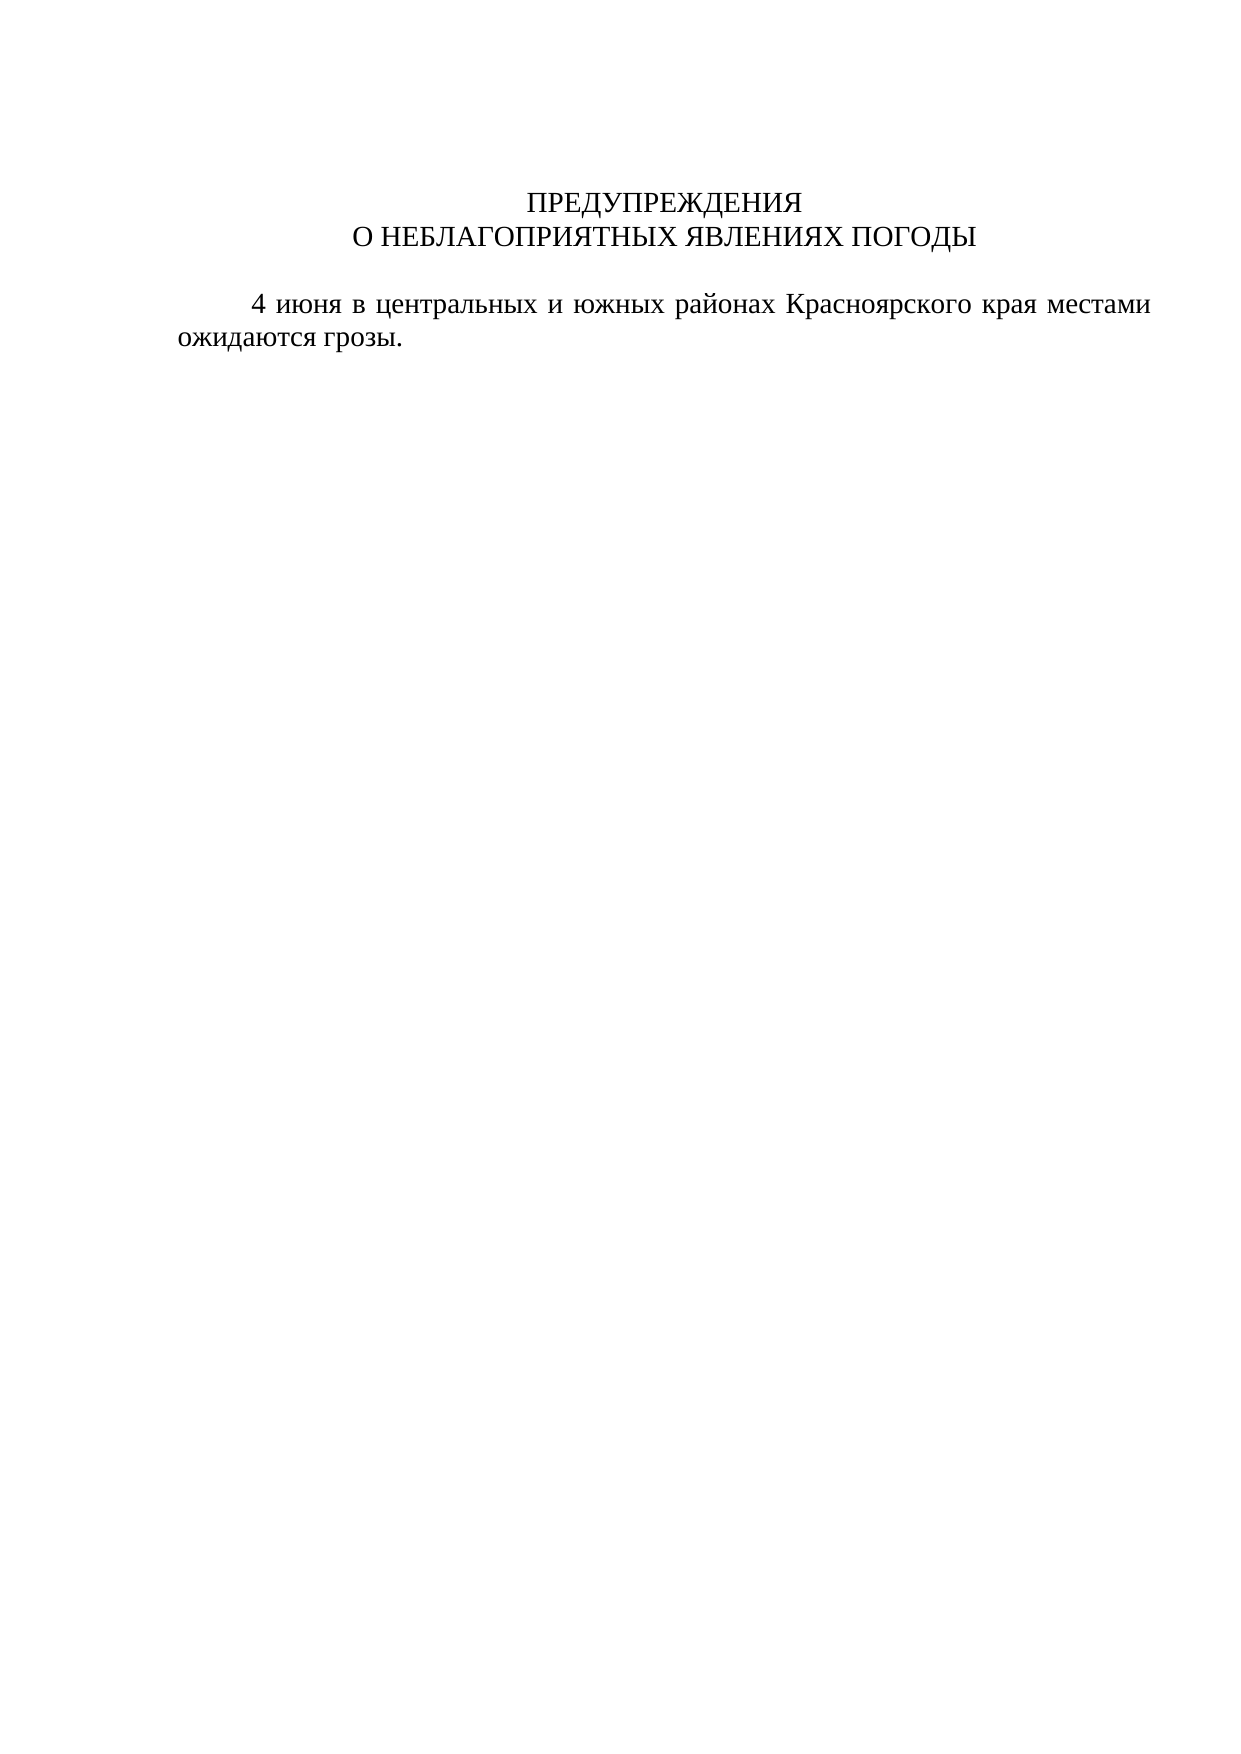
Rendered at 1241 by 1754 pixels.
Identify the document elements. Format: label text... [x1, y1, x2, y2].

text О НЕБЛАГОПРИЯТНЫХ ЯВЛЕНИЯХ ПОГОДЫ [177, 219, 1152, 252]
text 4 июня в центральных и южных районах Красноярского края местами ожидаются грозы. [177, 286, 1152, 353]
text ПРЕДУПРЕЖДЕНИЯ [177, 185, 1152, 219]
